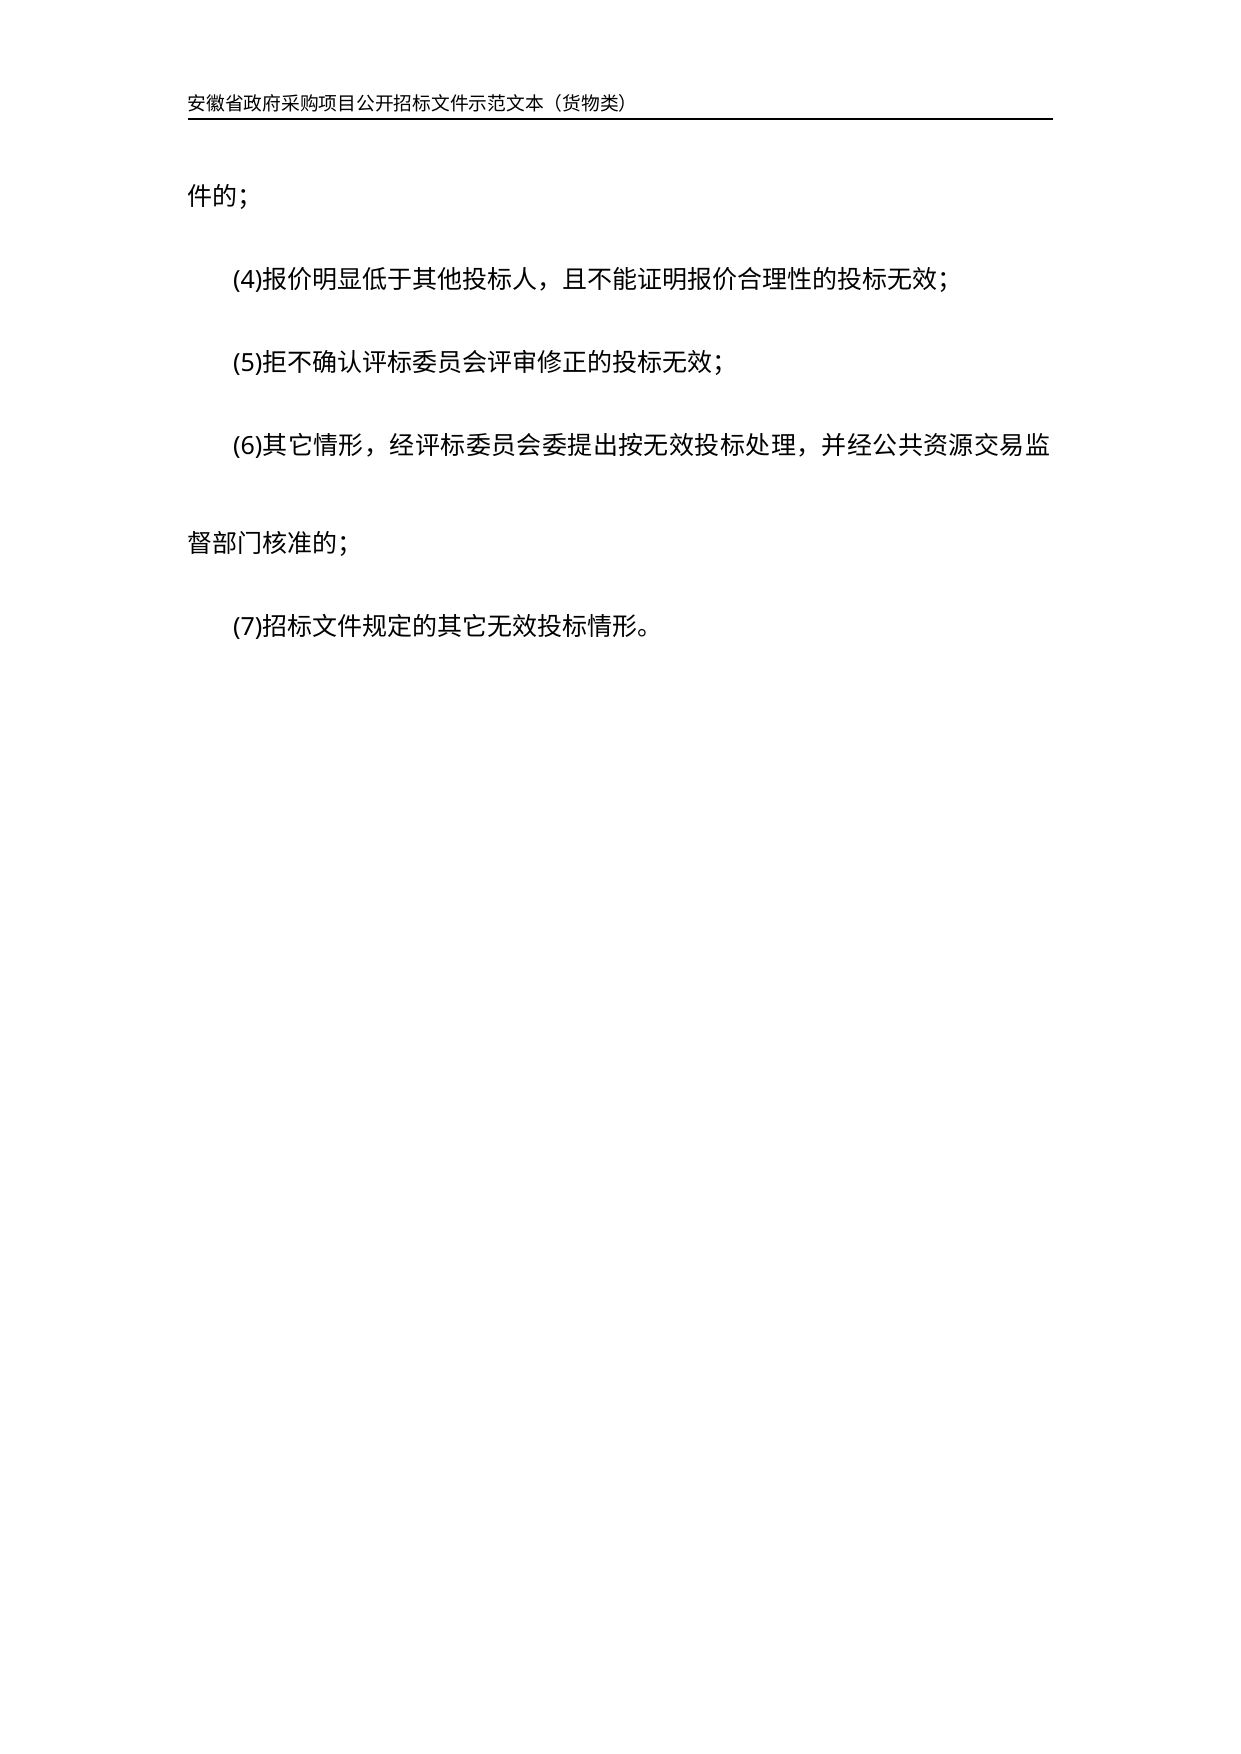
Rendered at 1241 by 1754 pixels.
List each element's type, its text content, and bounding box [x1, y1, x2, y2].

text (4)报价明显低于其他投标人，且不能证明报价合理性的投标无效； [187, 245, 1053, 310]
text (7)招标文件规定的其它无效投标情形。 [187, 592, 1053, 657]
text (5)拒不确认评标委员会评审修正的投标无效； [187, 328, 1053, 393]
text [187, 162, 1053, 227]
text (6)其它情形，经评标委员会委提出按无效投标处理，并经公共资源交易监督部门核准的； [187, 411, 1053, 574]
